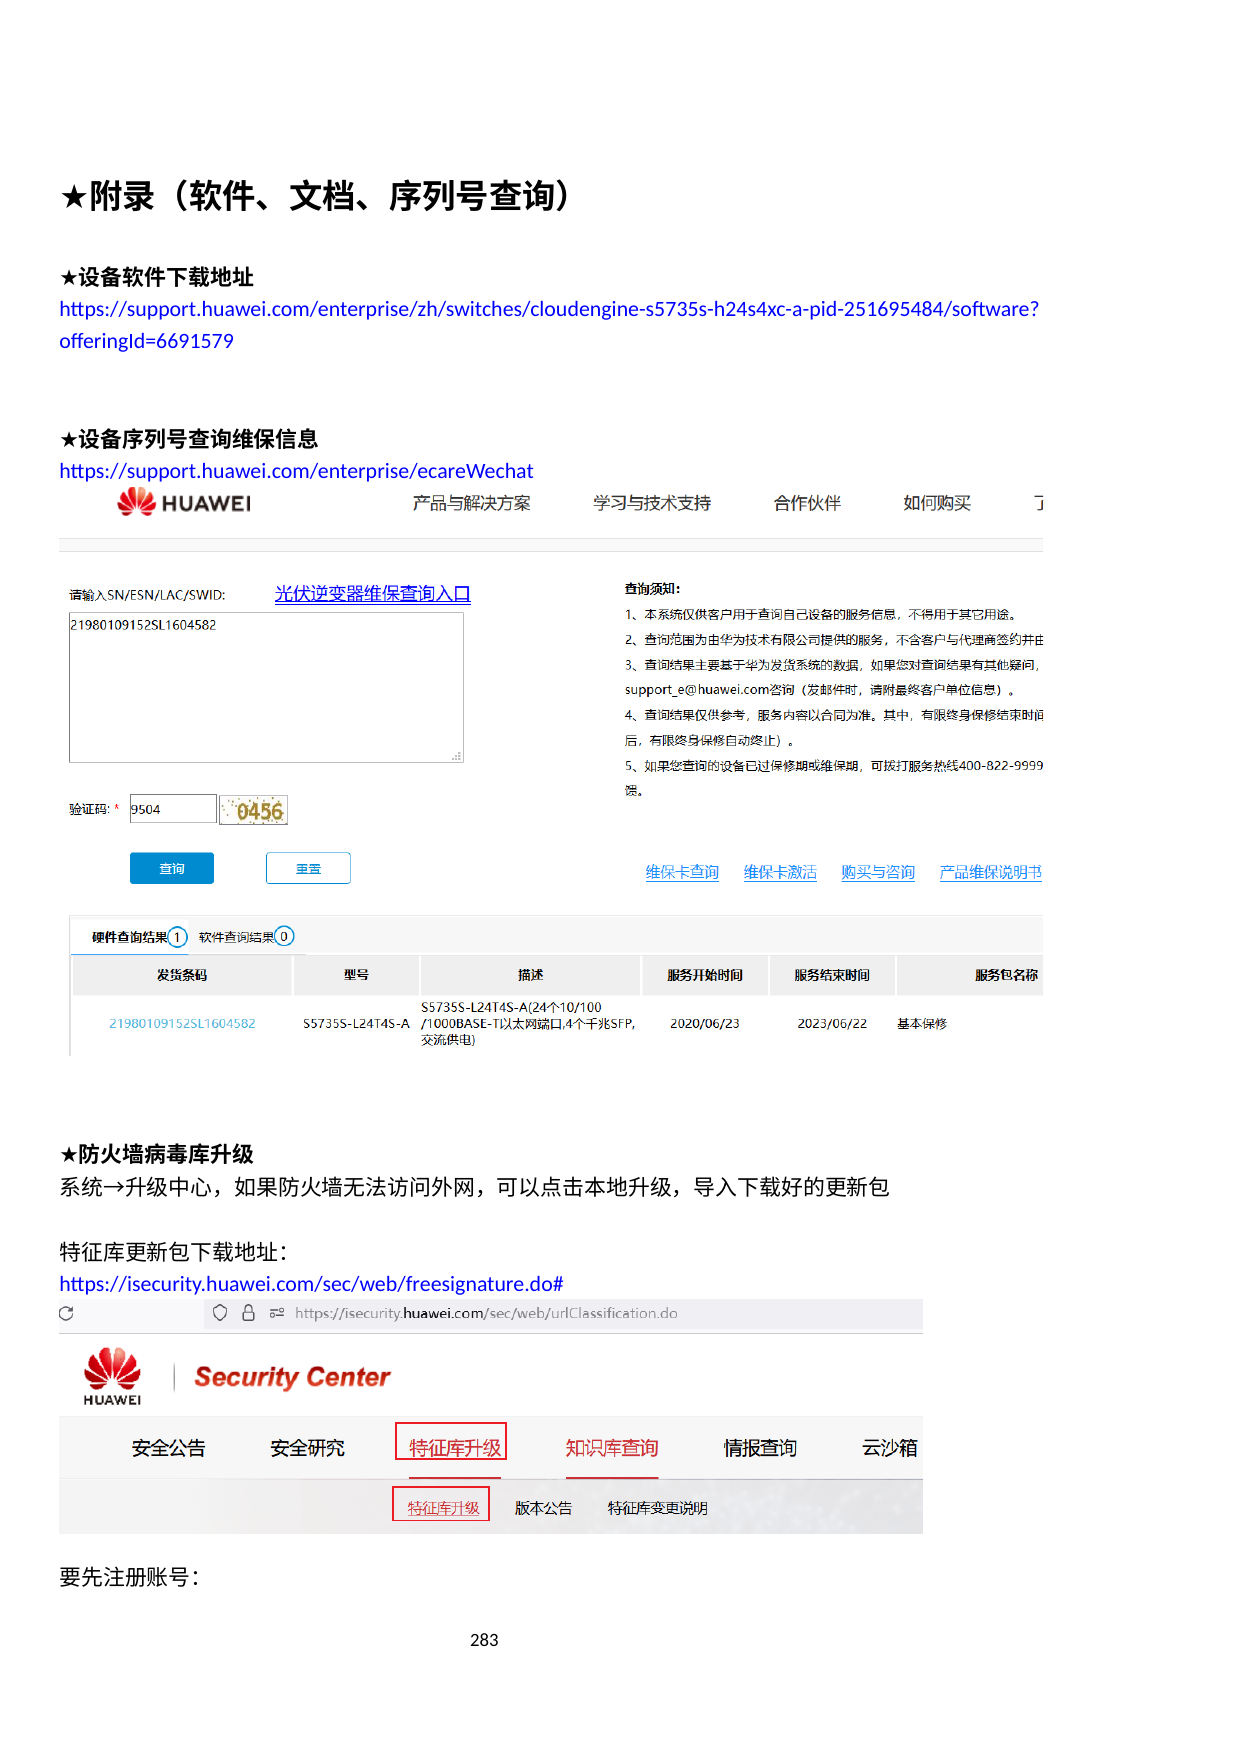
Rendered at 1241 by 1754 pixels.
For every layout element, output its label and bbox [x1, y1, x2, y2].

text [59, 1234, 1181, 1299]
picture [59, 487, 1044, 1056]
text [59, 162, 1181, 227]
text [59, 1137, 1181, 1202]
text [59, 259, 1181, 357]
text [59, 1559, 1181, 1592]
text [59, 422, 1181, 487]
picture [59, 1299, 923, 1534]
